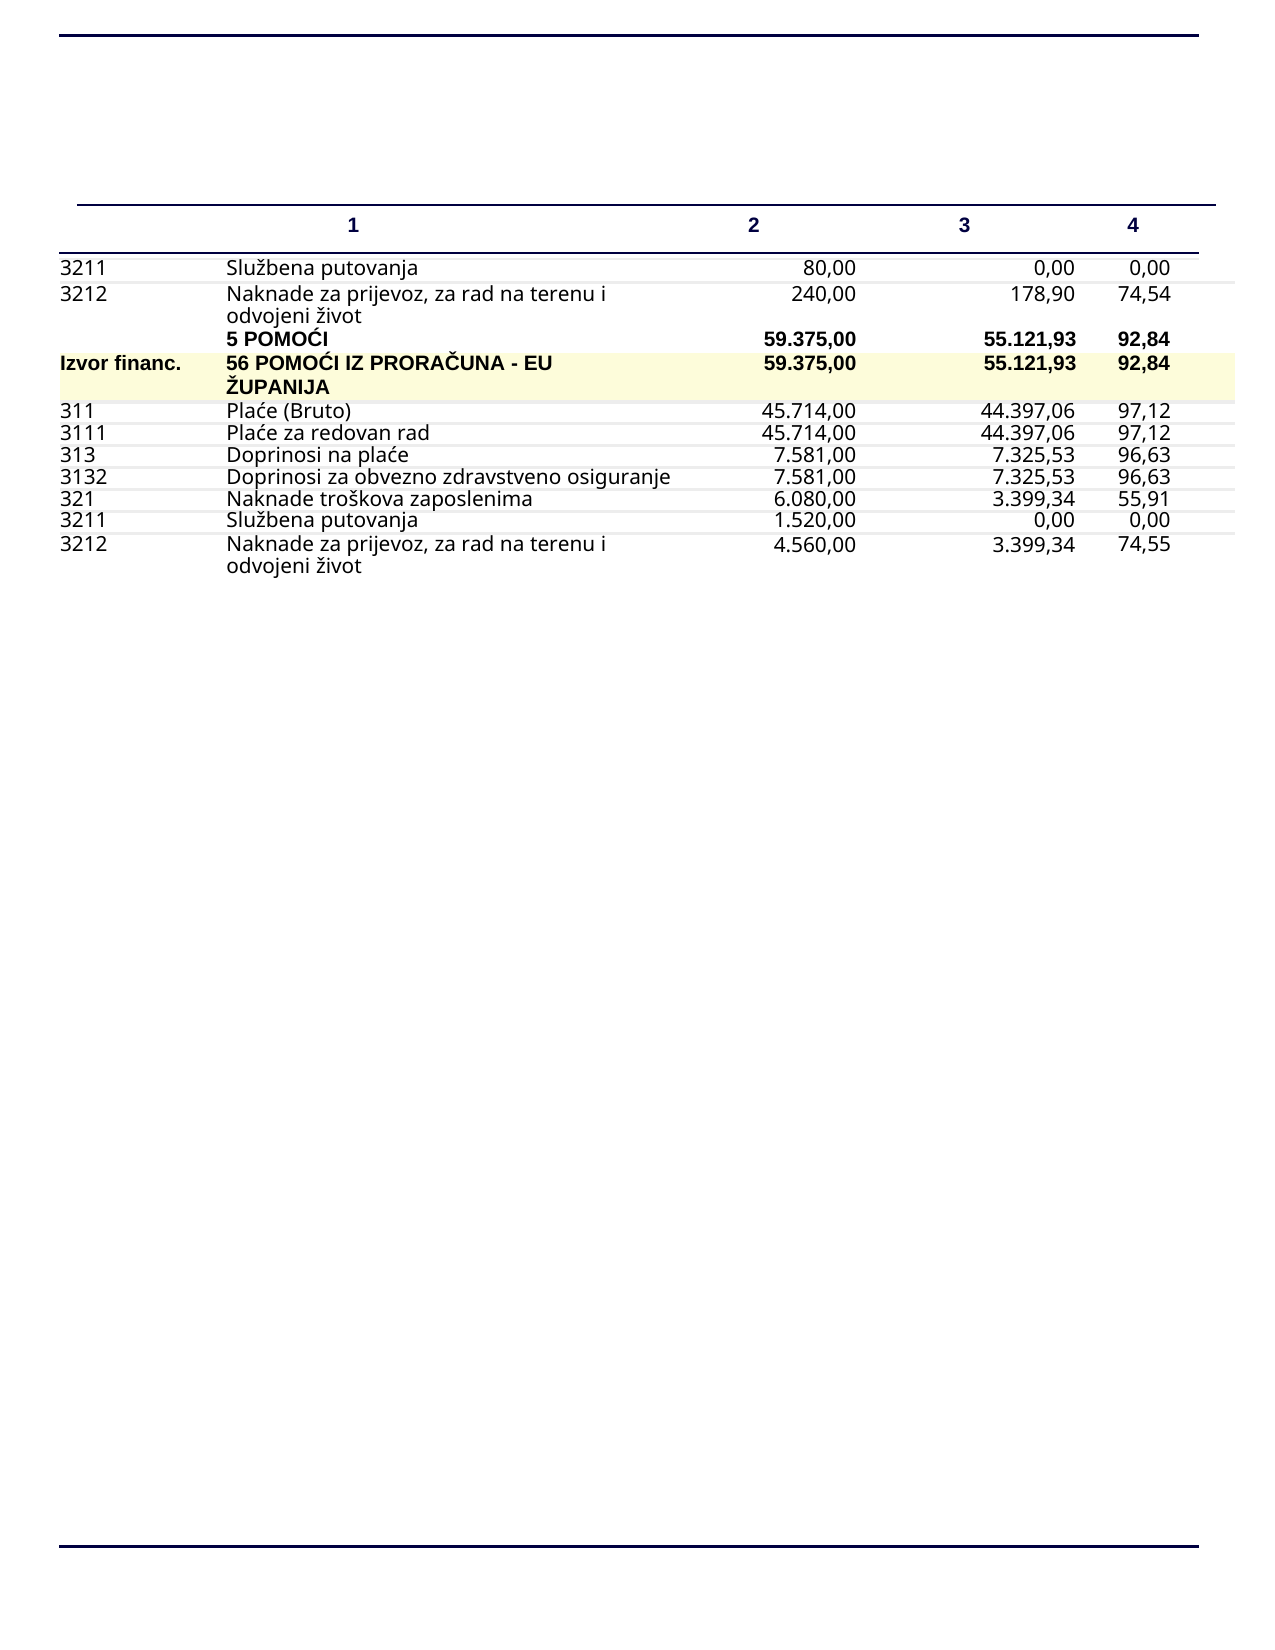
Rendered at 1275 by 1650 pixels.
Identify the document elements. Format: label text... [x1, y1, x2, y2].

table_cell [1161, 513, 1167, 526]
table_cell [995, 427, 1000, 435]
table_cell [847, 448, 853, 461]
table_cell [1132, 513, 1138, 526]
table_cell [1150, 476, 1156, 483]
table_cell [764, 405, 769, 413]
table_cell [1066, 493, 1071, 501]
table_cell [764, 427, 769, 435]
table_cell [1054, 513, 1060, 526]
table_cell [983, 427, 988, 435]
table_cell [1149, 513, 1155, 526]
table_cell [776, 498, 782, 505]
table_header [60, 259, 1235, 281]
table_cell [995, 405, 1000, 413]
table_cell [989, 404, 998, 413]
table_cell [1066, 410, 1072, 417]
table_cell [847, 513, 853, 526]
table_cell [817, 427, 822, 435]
text 1 2 3 4 [347, 213, 1246, 237]
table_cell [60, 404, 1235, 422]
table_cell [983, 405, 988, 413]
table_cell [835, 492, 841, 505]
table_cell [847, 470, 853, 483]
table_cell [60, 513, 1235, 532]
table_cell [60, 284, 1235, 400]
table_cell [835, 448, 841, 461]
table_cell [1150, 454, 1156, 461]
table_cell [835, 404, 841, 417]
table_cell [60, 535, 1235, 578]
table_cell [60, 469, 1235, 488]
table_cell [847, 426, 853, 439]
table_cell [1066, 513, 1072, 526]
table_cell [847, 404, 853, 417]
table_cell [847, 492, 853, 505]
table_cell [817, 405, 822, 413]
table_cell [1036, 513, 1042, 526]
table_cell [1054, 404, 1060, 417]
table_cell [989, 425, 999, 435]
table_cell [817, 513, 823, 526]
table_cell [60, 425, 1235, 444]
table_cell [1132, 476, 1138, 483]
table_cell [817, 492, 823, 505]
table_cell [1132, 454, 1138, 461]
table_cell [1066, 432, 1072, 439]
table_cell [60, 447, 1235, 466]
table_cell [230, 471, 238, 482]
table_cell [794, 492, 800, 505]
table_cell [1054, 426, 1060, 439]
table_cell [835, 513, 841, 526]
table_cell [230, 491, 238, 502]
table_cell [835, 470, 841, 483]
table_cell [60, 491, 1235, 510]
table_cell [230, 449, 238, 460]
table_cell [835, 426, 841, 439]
